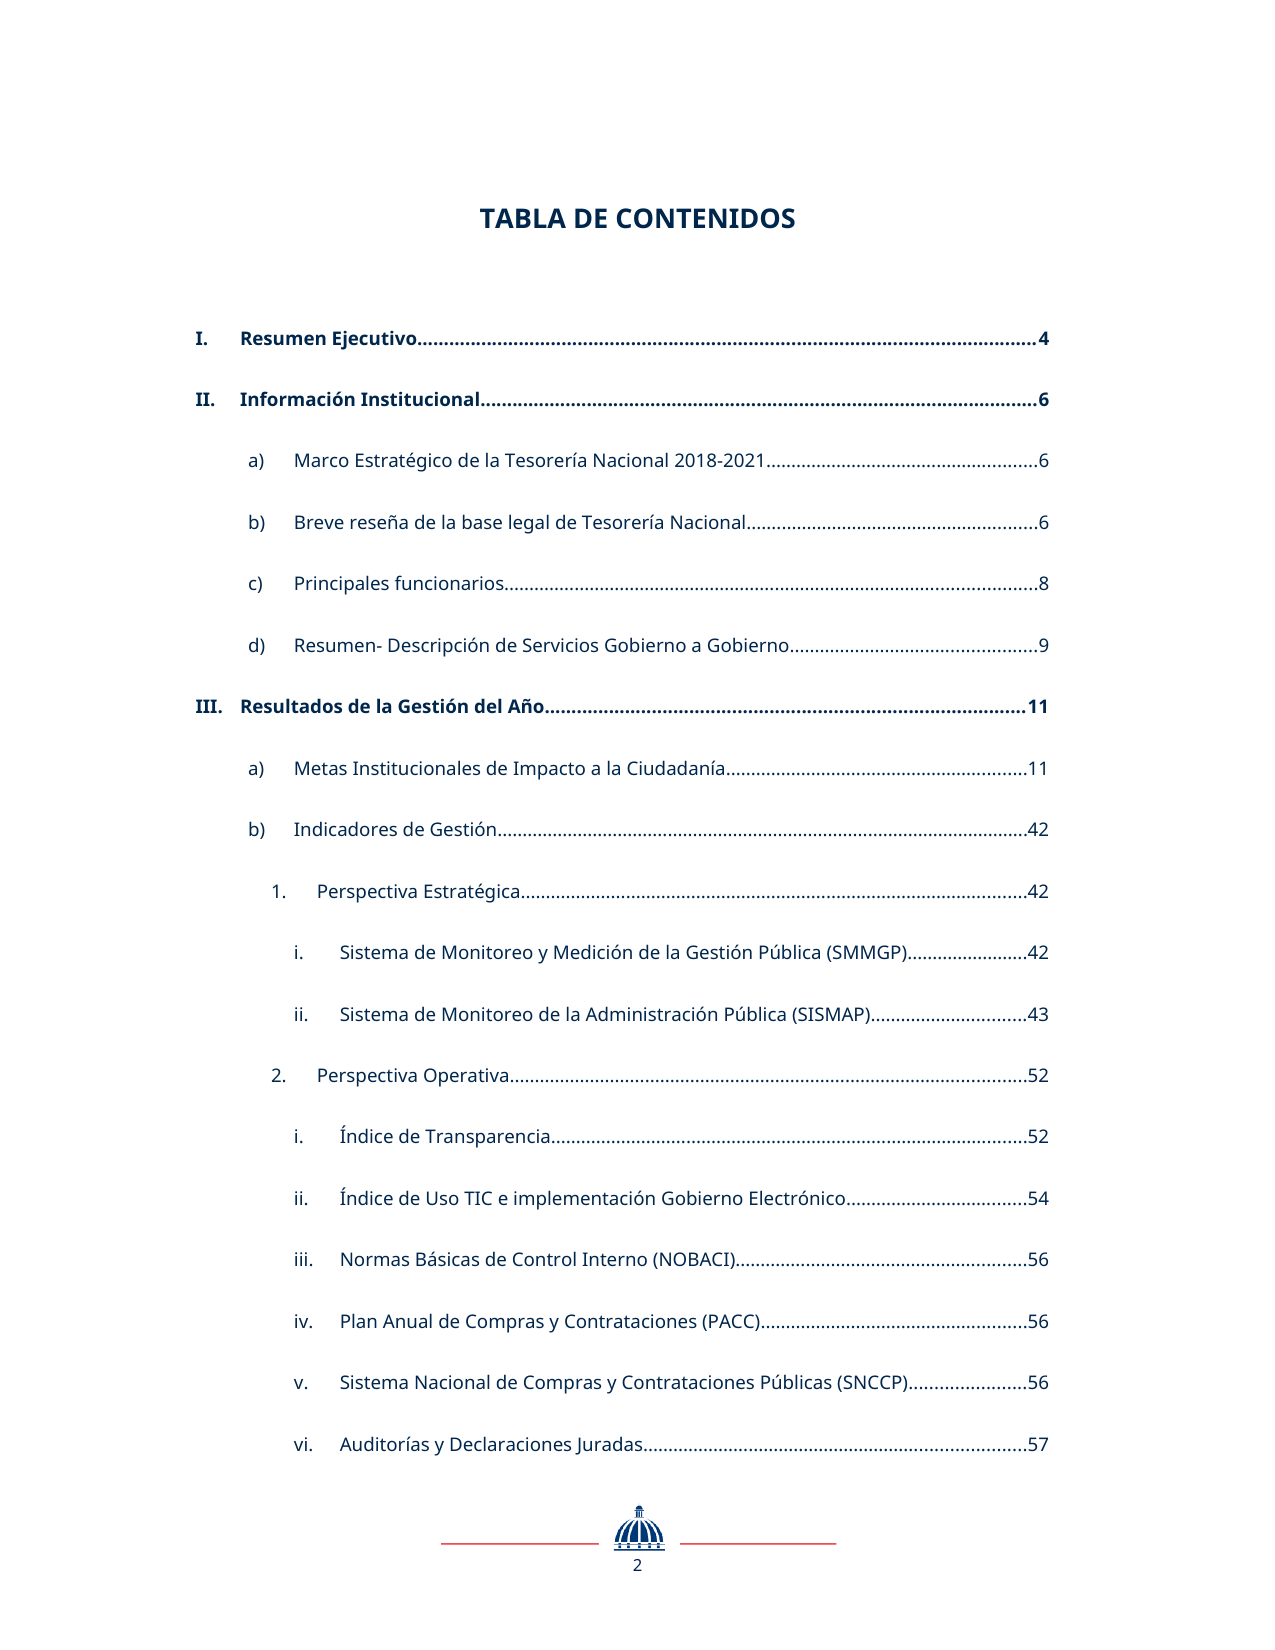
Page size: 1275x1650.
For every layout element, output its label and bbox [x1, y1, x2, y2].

picture [440, 1502, 837, 1551]
